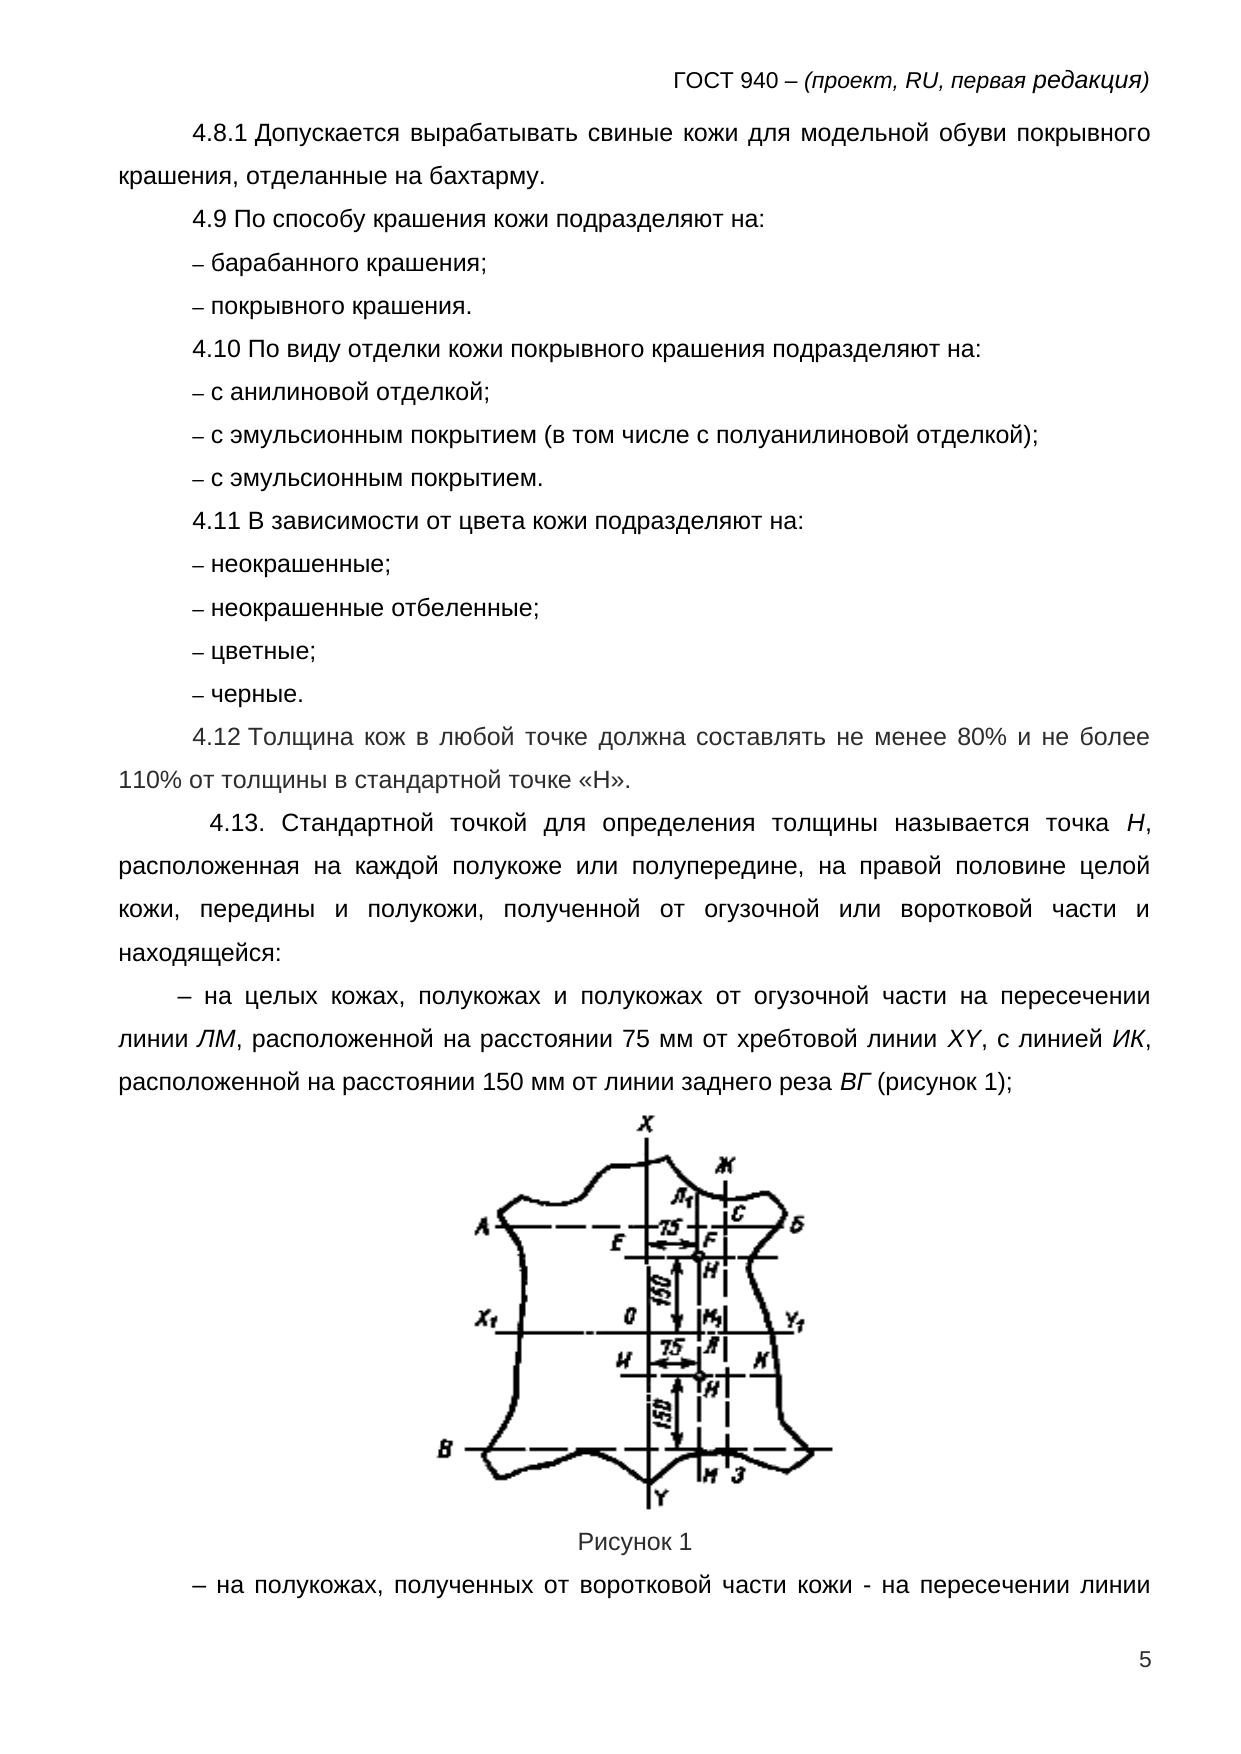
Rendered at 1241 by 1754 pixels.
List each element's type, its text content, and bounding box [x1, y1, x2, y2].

picture [433, 1110, 837, 1513]
text – покрывного крашения. [118, 291, 1152, 319]
text – на целых кожах, полукожах и полукожах от огузочной части на пересечении линии ЛМ, расположенной на расстоянии 75 мм от хребтовой линии XY, с линией ИК, расположенной на расстоянии 150 мм от линии заднего реза ВГ (рисунок 1); [118, 981, 1152, 1096]
text – с эмульсионным покрытием (в том числе с полуанилиновой отделкой); [118, 420, 1152, 449]
text 4.9 По способу крашения кожи подразделяют на: [118, 204, 1152, 233]
text 4.12 Толщина кож в любой точке должна составлять не менее 80% и не более 110% от толщины в стандартной точке «Н». [118, 722, 1152, 794]
text 4.11 В зависимости от цвета кожи подразделяют на: [118, 506, 1152, 535]
text – цветные; [118, 636, 1152, 664]
text – неокрашенные отбеленные; [118, 592, 1152, 621]
text – с эмульсионным покрытием. [118, 463, 1152, 492]
text – барабанного крашения; [118, 247, 1152, 276]
text – неокрашенные; [118, 549, 1152, 578]
text Рисунок 1 [118, 1527, 1152, 1555]
text 4.10 По виду отделки кожи покрывного крашения подразделяют на: [118, 334, 1152, 362]
text 4.13. Стандартной точкой для определения толщины называется точка H, расположенная на каждой полукоже или полупередине, на правой половине целой кожи, передины и полукожи, полученной от огузочной или воротковой части и находящейся: [118, 808, 1152, 966]
text – черные. [118, 679, 1152, 707]
text – с анилиновой отделкой; [118, 377, 1152, 406]
text 4.8.1 Допускается вырабатывать свиные кожи для модельной обуви покрывного крашения, отделанные на бахтарму. [118, 118, 1152, 190]
